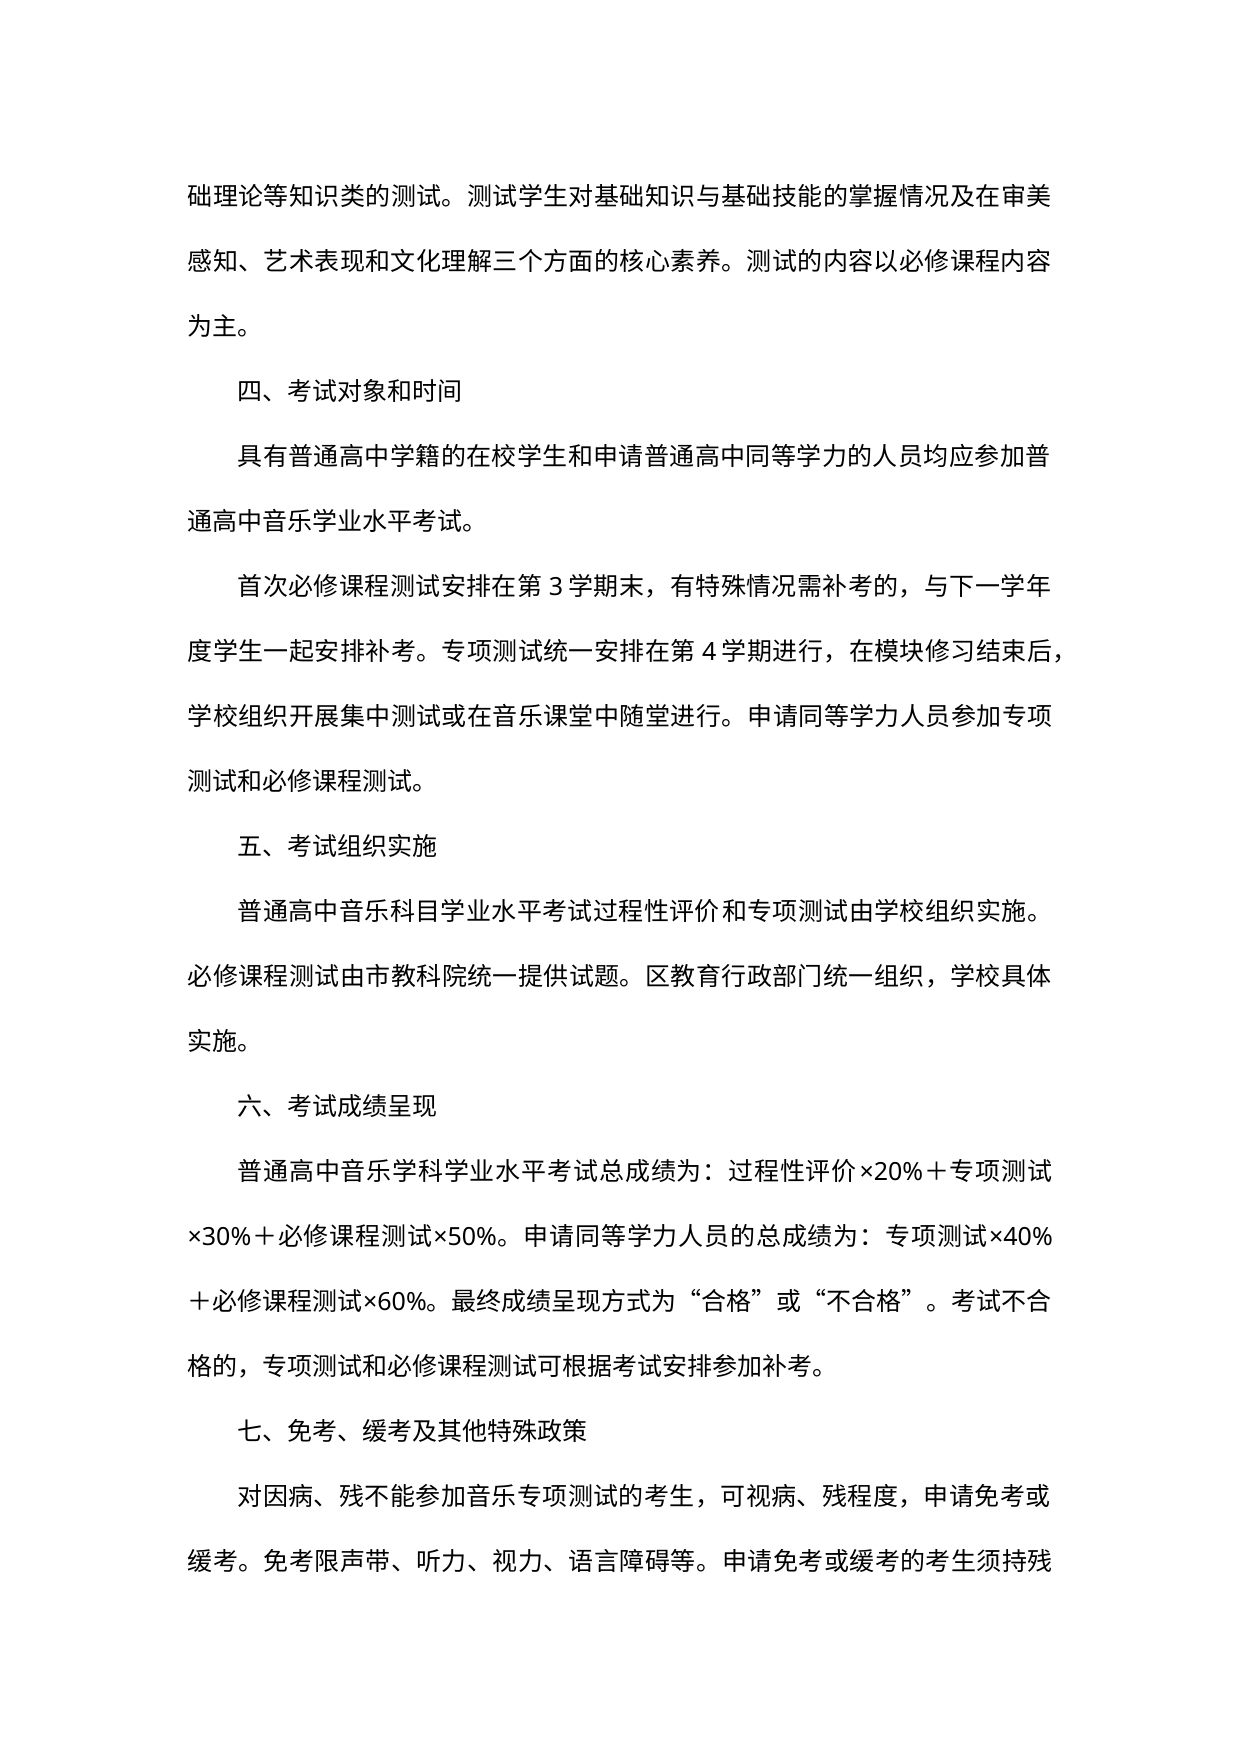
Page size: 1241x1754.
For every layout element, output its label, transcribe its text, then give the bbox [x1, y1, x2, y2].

text 六、考试成绩呈现 [187, 1072, 1053, 1137]
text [187, 162, 1053, 357]
text 四、考试对象和时间 [187, 357, 1053, 422]
text 普通高中音乐学科学业水平考试总成绩为：过程性评价×20%＋专项测试×30%＋必修课程测试×50%。申请同等学力人员的总成绩为：专项测试×40%＋必修课程测试×60%。最终成绩呈现方式为“合格”或“不合格”。考试不合格的，专项测试和必修课程测试可根据考试安排参加补考。 [187, 1137, 1053, 1397]
text 具有普通高中学籍的在校学生和申请普通高中同等学力的人员均应参加普通高中音乐学业水平考试。 [187, 422, 1053, 552]
text 五、考试组织实施 [187, 812, 1053, 877]
text 首次必修课程测试安排在第3学期末，有特殊情况需补考的，与下一学年度学生一起安排补考。专项测试统一安排在第4学期进行，在模块修习结束后，学校组织开展集中测试或在音乐课堂中随堂进行。申请同等学力人员参加专项测试和必修课程测试。 [187, 552, 1053, 812]
text 七、免考、缓考及其他特殊政策 [187, 1397, 1053, 1462]
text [187, 1462, 1053, 1592]
text 普通高中音乐科目学业水平考试过程性评价和专项测试由学校组织实施。必修课程测试由市教科院统一提供试题。区教育行政部门统一组织，学校具体实施。 [187, 877, 1053, 1072]
